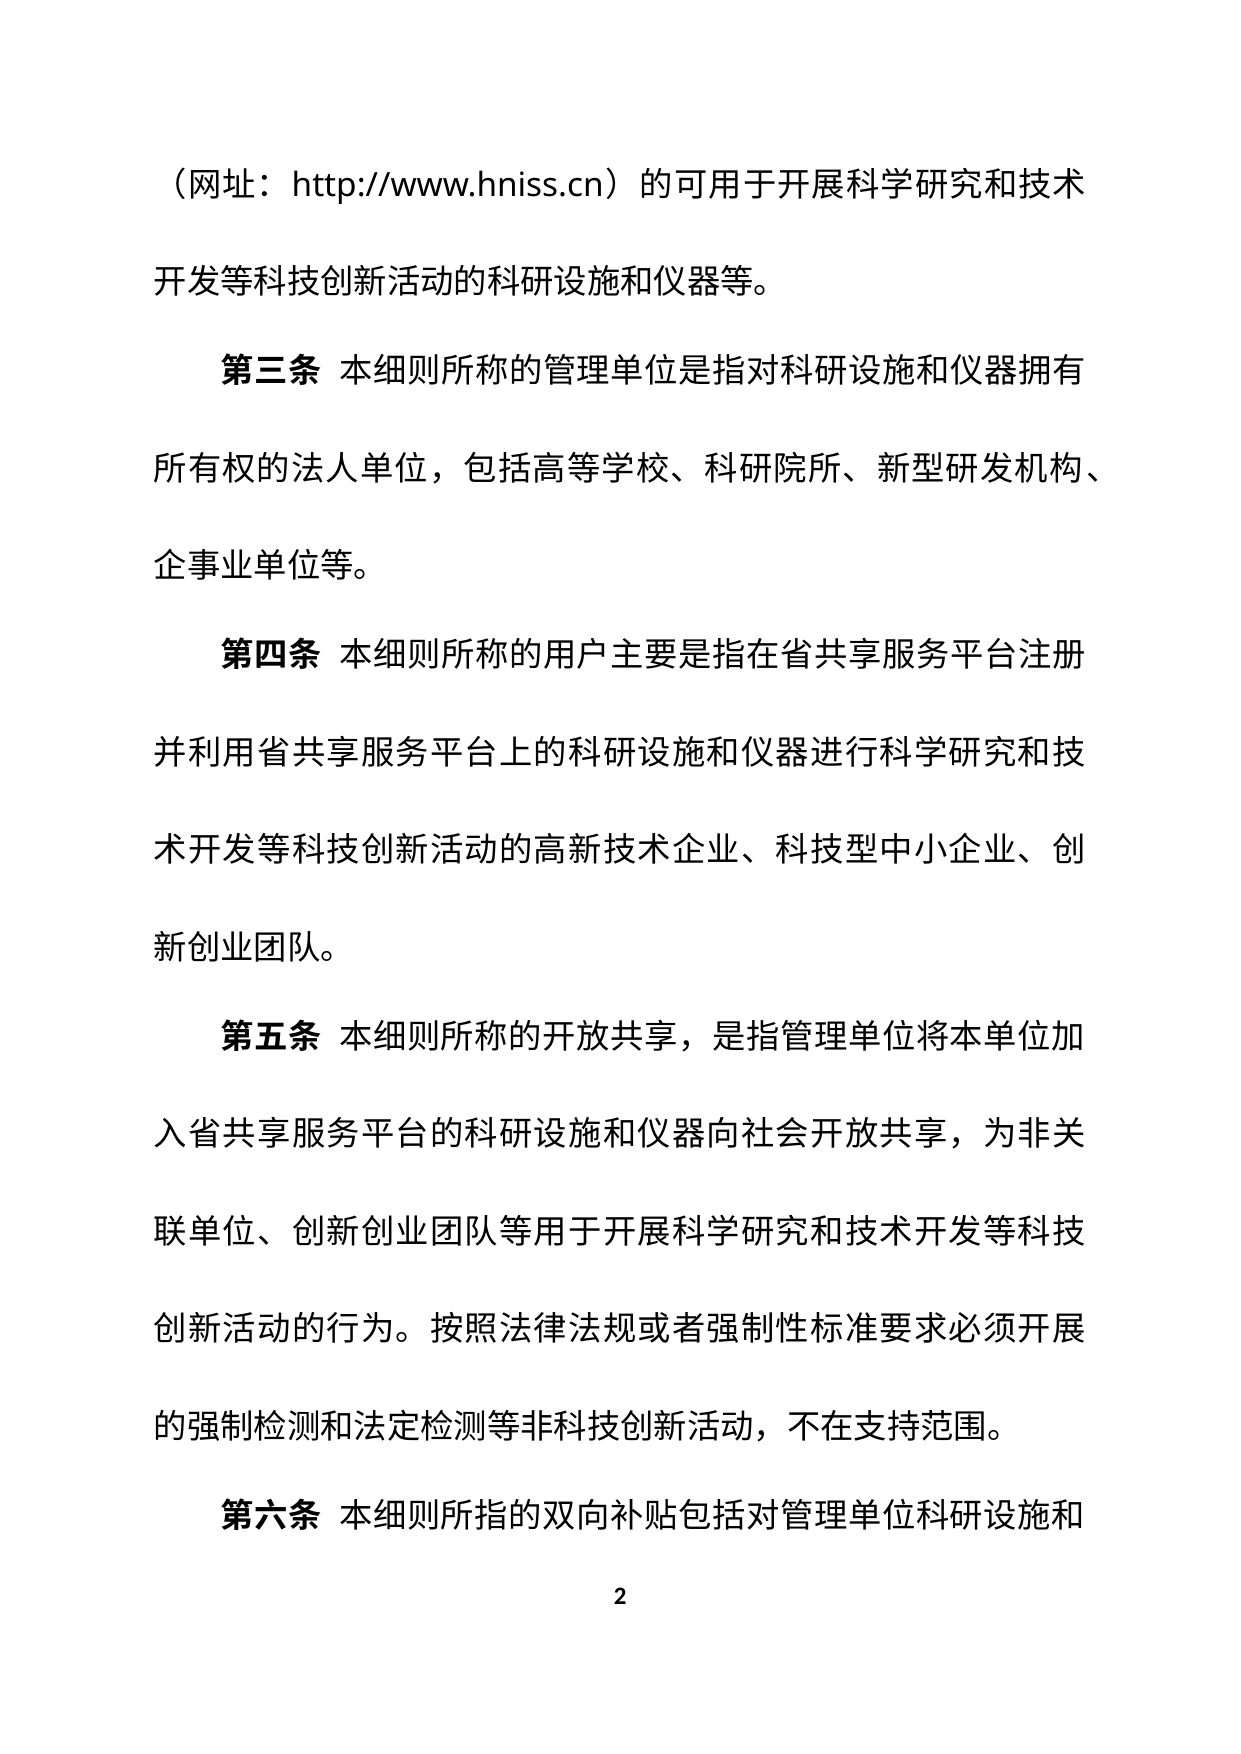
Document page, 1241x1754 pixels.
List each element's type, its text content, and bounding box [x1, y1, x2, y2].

text 第三条 本细则所称的管理单位是指对科研设施和仪器拥有所有权的法人单位，包括高等学校、科研院所、新型研发机构、企事业单位等。 [153, 336, 1087, 596]
text 第五条 本细则所称的开放共享，是指管理单位将本单位加入省共享服务平台的科研设施和仪器向社会开放共享，为非关联单位、创新创业团队等用于开展科学研究和技术开发等科技创新活动的行为。按照法律法规或者强制性标准要求必须开展的强制检测和法定检测等非科技创新活动，不在支持范围。 [153, 1001, 1087, 1456]
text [153, 1480, 1087, 1545]
text 第四条 本细则所称的用户主要是指在省共享服务平台注册并利用省共享服务平台上的科研设施和仪器进行科学研究和技术开发等科技创新活动的高新技术企业、科技型中小企业、创新创业团队。 [153, 620, 1087, 977]
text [153, 149, 1087, 312]
